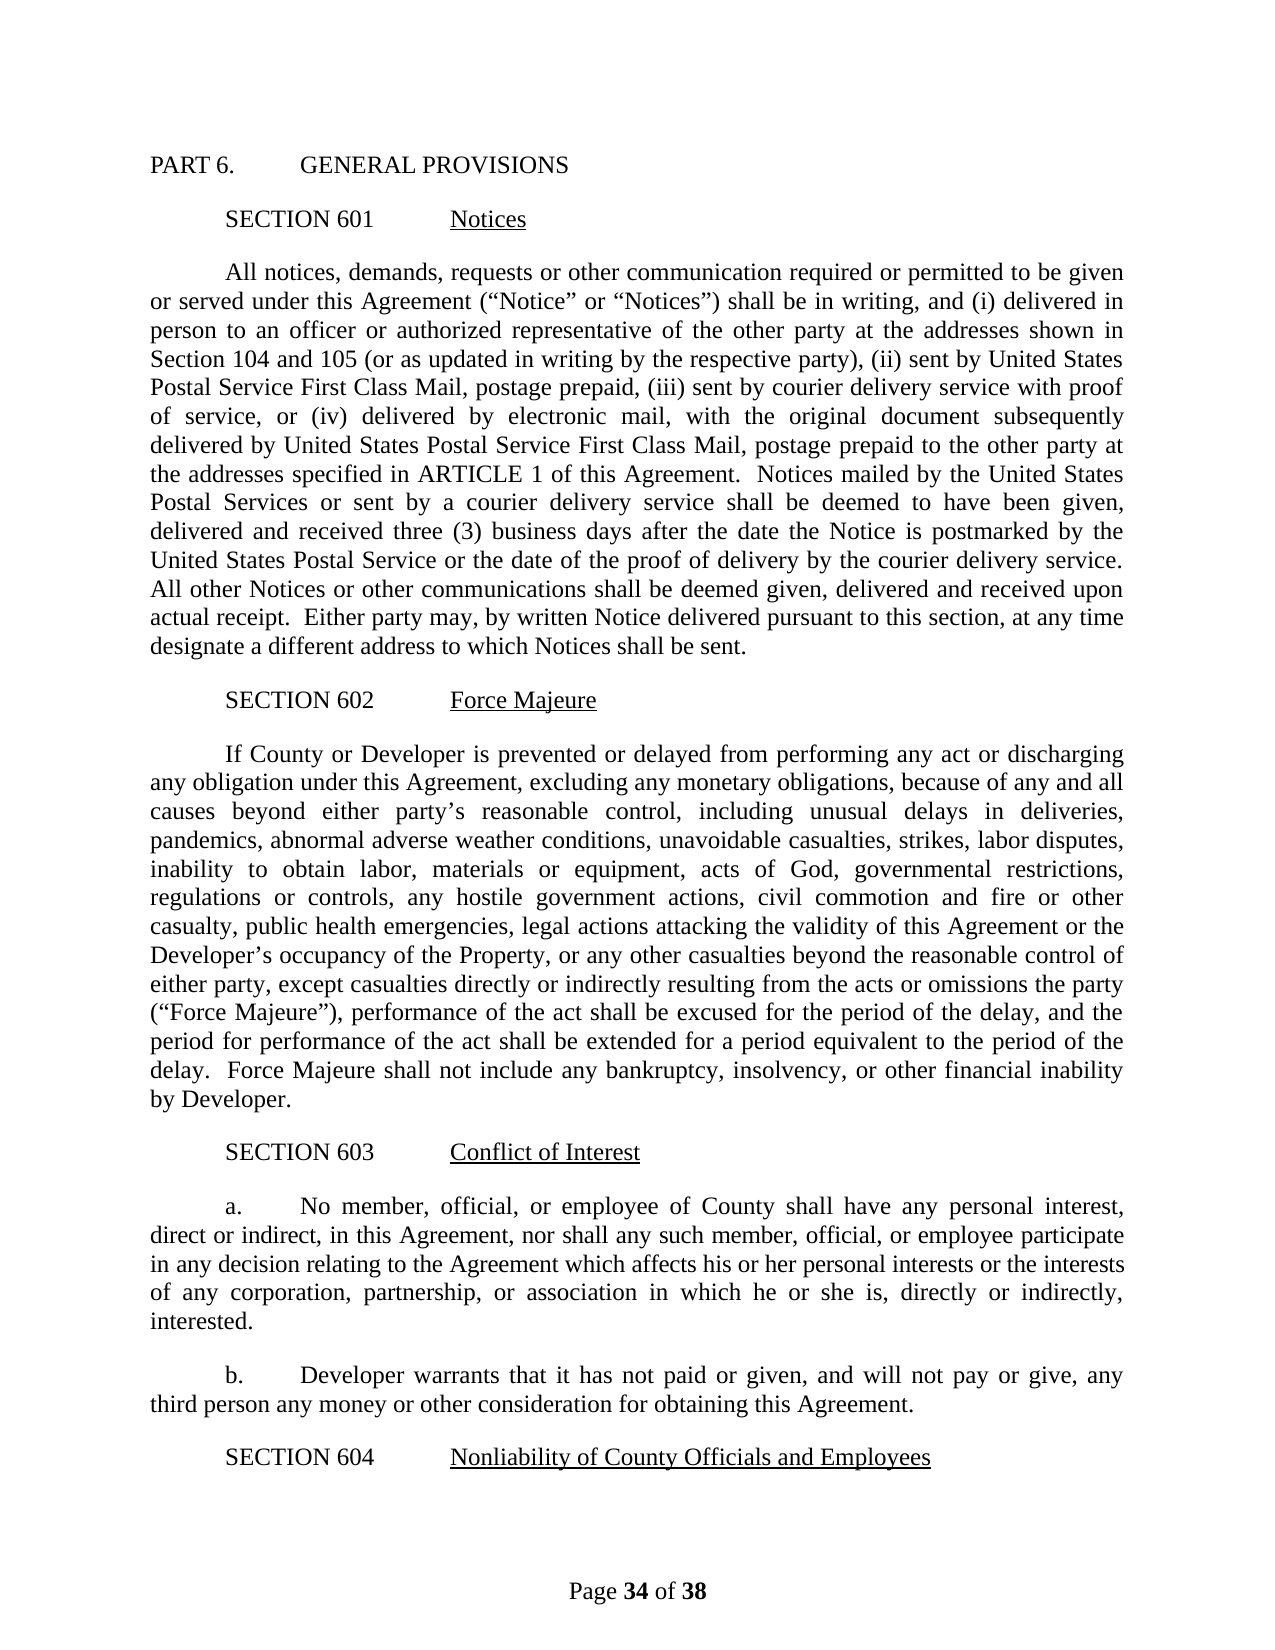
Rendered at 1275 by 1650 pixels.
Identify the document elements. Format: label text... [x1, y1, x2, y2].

text a. No member, official, or employee of County shall have any personal interest, direct or indirect, in this Agreement, nor shall any such member, official, or employee participate in any decision relating to the Agreement which affects his or her personal interests or the interests of any corporation, partnership, or association in which he or she is, directly or indirectly, interested. [150, 1191, 1125, 1335]
subtitle SECTION 602 Force Majeure [150, 685, 1125, 714]
text b. Developer warrants that it has not paid or given, and will not pay or give, any third person any money or other consideration for obtaining this Agreement. [150, 1360, 1125, 1417]
subtitle PART 6. GENERAL PROVISIONS [150, 150, 1125, 179]
text If County or Developer is prevented or delayed from performing any act or discharging any obligation under this Agreement, excluding any monetary obligations, because of any and all causes beyond either party’s reasonable control, including unusual delays in deliveries, pandemics, abnormal adverse weather conditions, unavoidable casualties, strikes, labor disputes, inability to obtain labor, materials or equipment, acts of God, governmental restrictions, regulations or controls, any hostile government actions, civil commotion and fire or other casualty, public health emergencies, legal actions attacking the validity of this Agreement or the Developer’s occupancy of the Property, or any other casualties beyond the reasonable control of either party, except casualties directly or indirectly resulting from the acts or omissions the party (“Force Majeure”), performance of the act shall be excused for the period of the delay, and the period for performance of the act shall be extended for a period equivalent to the period of the delay. Force Majeure shall not include any bankruptcy, insolvency, or other financial inability by Developer. [150, 739, 1125, 1112]
text All notices, demands, requests or other communication required or permitted to be given or served under this Agreement (“Notice” or “Notices”) shall be in writing, and (i) delivered in person to an officer or authorized representative of the other party at the addresses shown in Section 104 and 105 (or as updated in writing by the respective party), (ii) sent by United States Postal Service First Class Mail, postage prepaid, (iii) sent by courier delivery service with proof of service, or (iv) delivered by electronic mail, with the original document subsequently delivered by United States Postal Service First Class Mail, postage prepaid to the other party at the addresses specified in ARTICLE 1 of this Agreement. Notices mailed by the United States Postal Services or sent by a courier delivery service shall be deemed to have been given, delivered and received three (3) business days after the date the Notice is postmarked by the United States Postal Service or the date of the proof of delivery by the courier delivery service. All other Notices or other communications shall be deemed given, delivered and received upon actual receipt. Either party may, by written Notice delivered pursuant to this section, at any time designate a different address to which Notices shall be sent. [150, 257, 1125, 660]
subtitle SECTION 603 Conflict of Interest [150, 1137, 1125, 1166]
text SECTION 604 Nonliability of County Officials and Employees [150, 1442, 1125, 1471]
subtitle SECTION 601 Notices [150, 204, 1125, 232]
